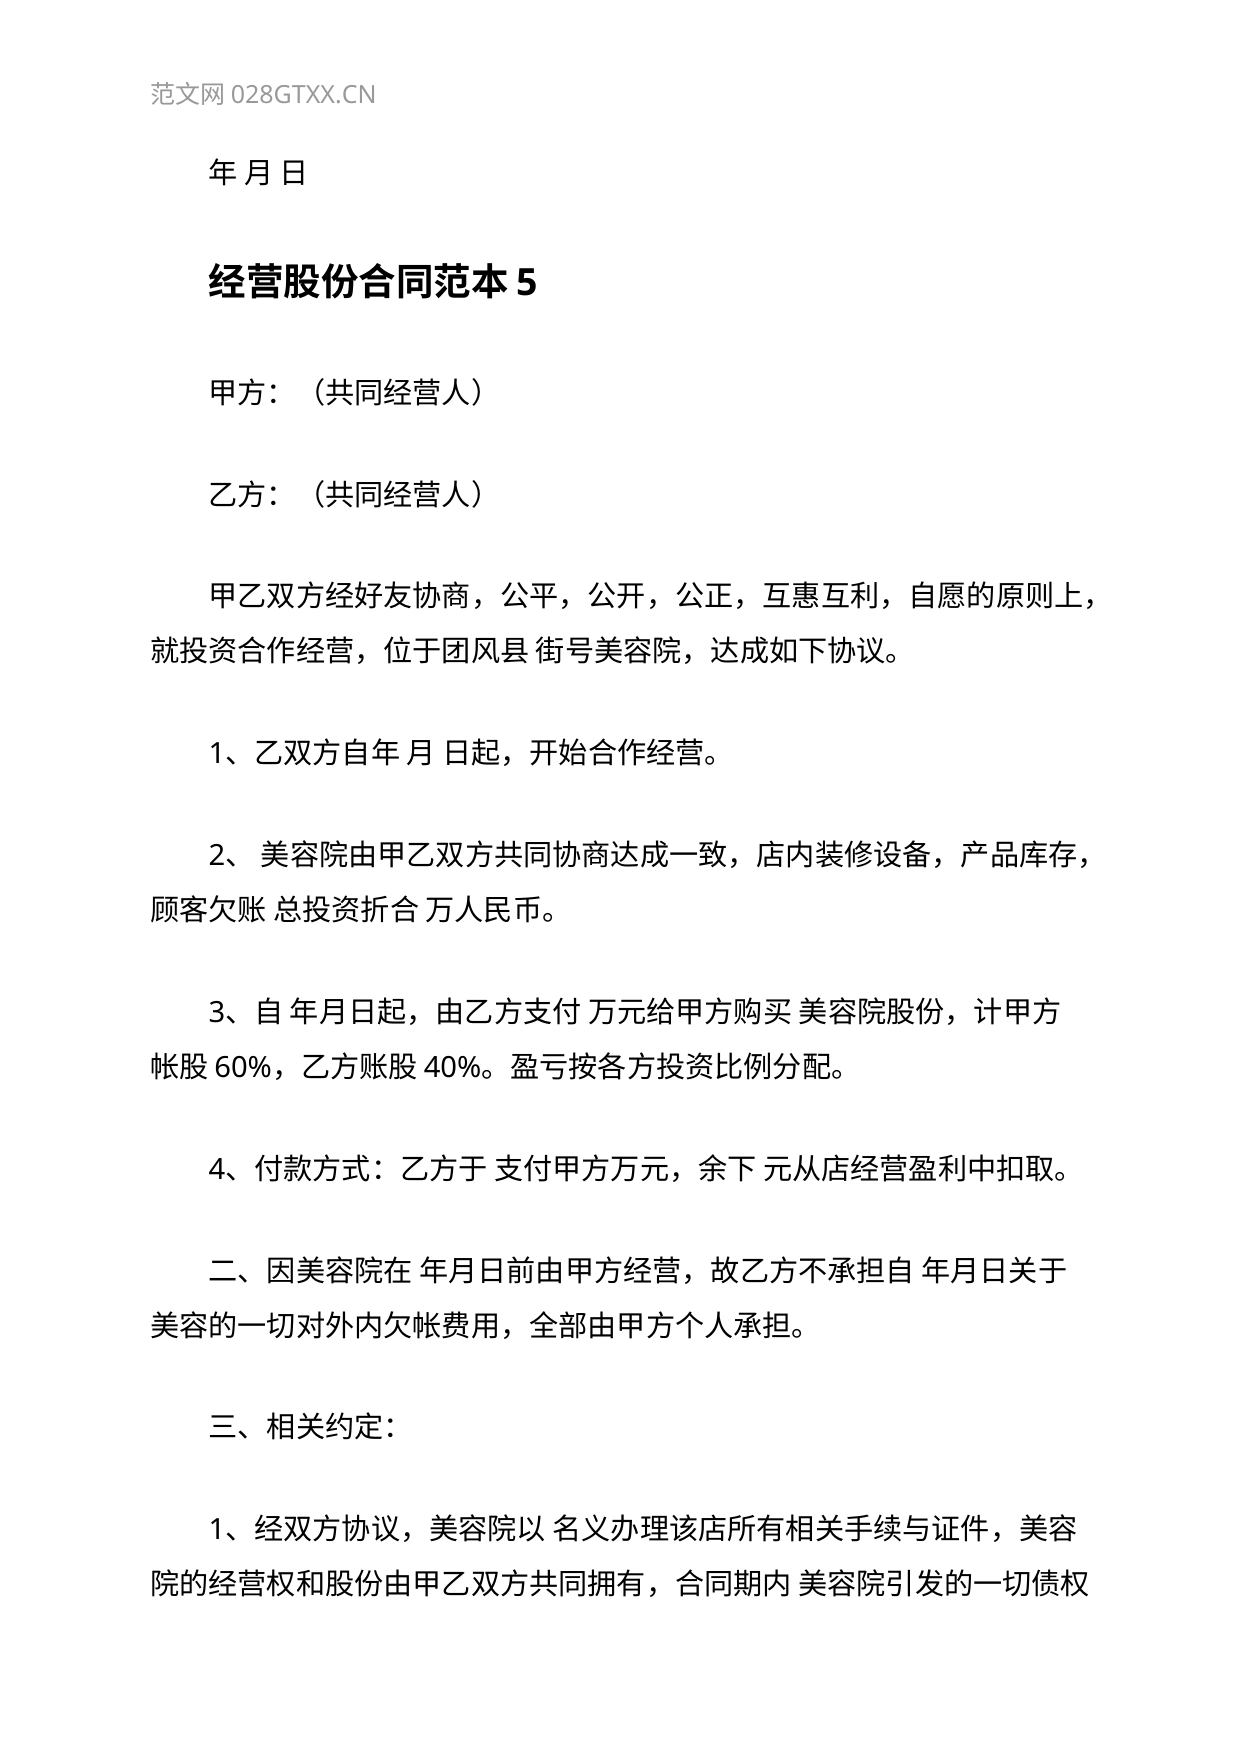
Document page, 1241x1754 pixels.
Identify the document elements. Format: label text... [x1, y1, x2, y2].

text 二、因美容院在 年月日前由甲方经营，故乙方不承担自 年月日关于美容的一切对外内欠帐费用，全部由甲方个人承担。 [150, 1247, 1090, 1344]
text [150, 1506, 1090, 1603]
text 甲方：（共同经营人） [150, 369, 1090, 412]
text 2、 美容院由甲乙双方共同协商达成一致，店内装修设备，产品库存，顾客欠账 总投资折合 万人民币。 [150, 832, 1090, 929]
text 3、自 年月日起，由乙方支付 万元给甲方购买 美容院股份，计甲方帐股60%，乙方账股40%。盈亏按各方投资比例分配。 [150, 988, 1090, 1086]
text 甲乙双方经好友协商，公平，公开，公正，互惠互利，自愿的原则上，就投资合作经营，位于团风县 街号美容院，达成如下协议。 [150, 573, 1090, 670]
text 4、付款方式：乙方于 支付甲方万元，余下 元从店经营盈利中扣取。 [150, 1145, 1090, 1188]
text 年 月 日 [150, 150, 1090, 192]
text 乙方：（共同经营人） [150, 471, 1090, 513]
text 1、乙双方自年 月 日起，开始合作经营。 [150, 729, 1090, 772]
text 三、相关约定： [150, 1404, 1090, 1446]
text 经营股份合同范本5 [150, 252, 1090, 306]
